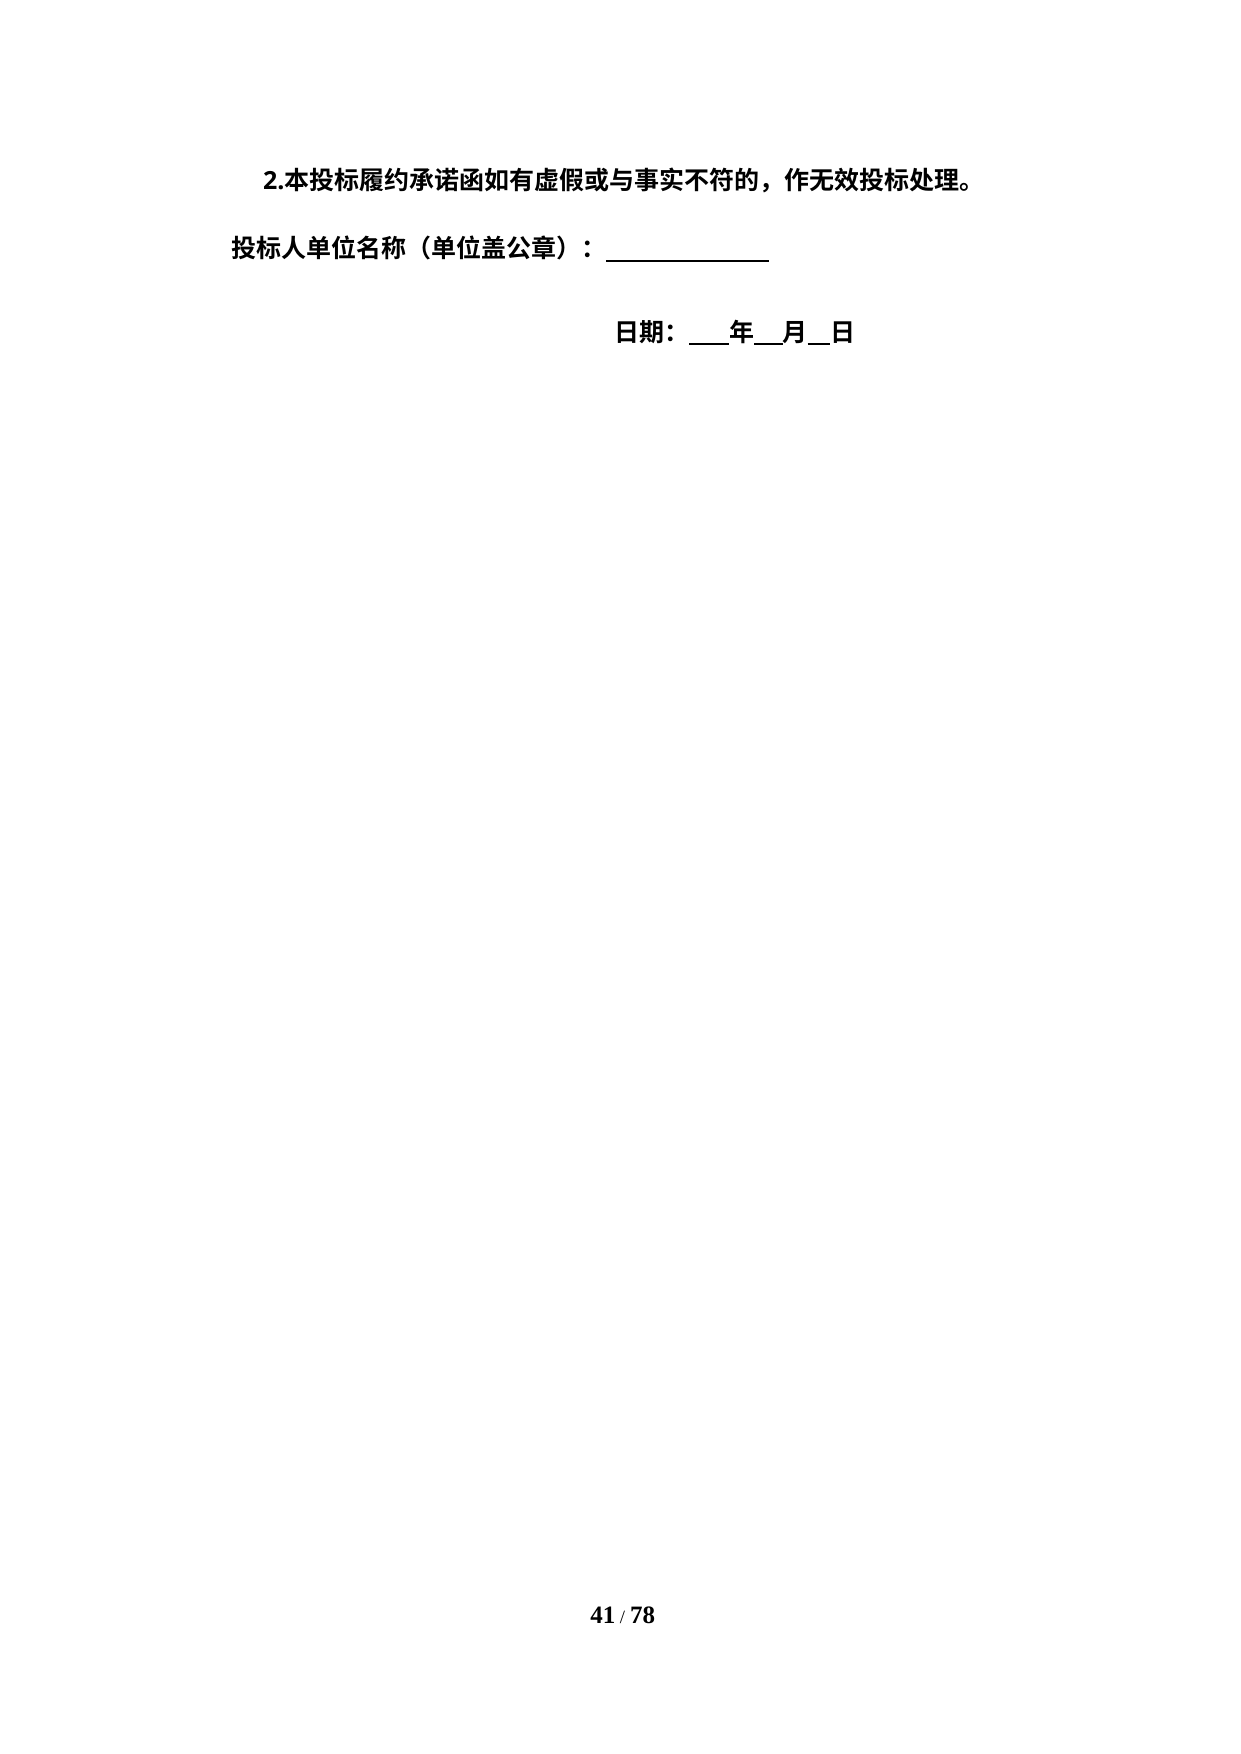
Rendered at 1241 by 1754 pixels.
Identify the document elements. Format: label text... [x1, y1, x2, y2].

text 投标人单位名称（单位盖公章）： [187, 214, 1053, 279]
text 2.本投标履约承诺函如有虚假或与事实不符的，作无效投标处理。 [187, 160, 1053, 196]
text 日期： 年 月 日 [187, 298, 1053, 363]
